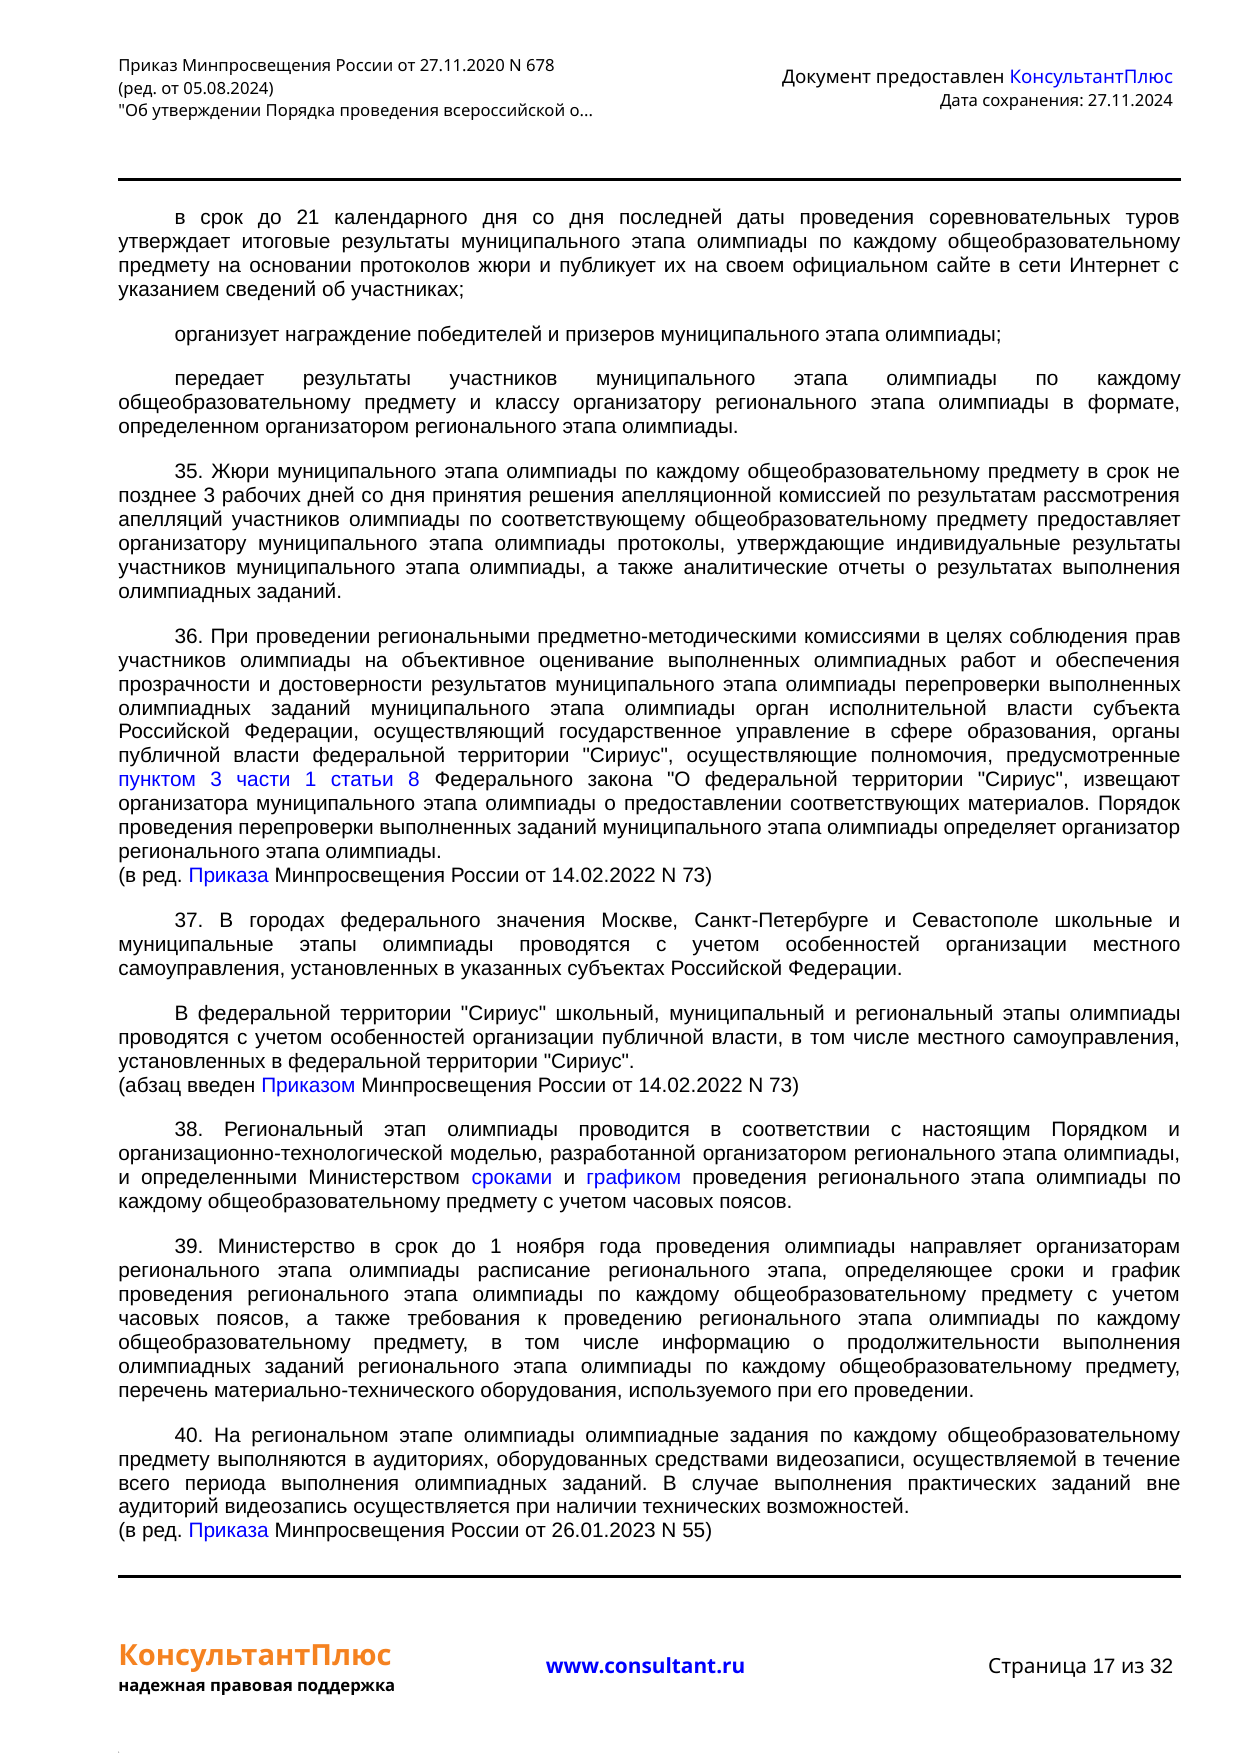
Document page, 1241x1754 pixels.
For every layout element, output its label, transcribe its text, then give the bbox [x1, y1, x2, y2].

text В федеральной территории "Сириус" школьный, муниципальный и региональный этапы олимпиады проводятся с учетом особенностей организации публичной власти, в том числе местного самоуправления, установленных в федеральной территории "Сириус". [118, 1001, 1181, 1072]
text (в ред. Приказа Минпросвещения России от 14.02.2022 N 73) [118, 863, 1181, 887]
text 39. Министерство в срок до 1 ноября года проведения олимпиады направляет организаторам регионального этапа олимпиады расписание регионального этапа, определяющее сроки и график проведения регионального этапа олимпиады по каждому общеобразовательному предмету с учетом часовых поясов, а также требования к проведению регионального этапа олимпиады по каждому общеобразовательному предмету, в том числе информацию о продолжительности выполнения олимпиадных заданий регионального этапа олимпиады по каждому общеобразовательному предмету, перечень материально-технического оборудования, используемого при его проведении. [118, 1234, 1181, 1402]
text в срок до 21 календарного дня со дня последней даты проведения соревновательных туров утверждает итоговые результаты муниципального этапа олимпиады по каждому общеобразовательному предмету на основании протоколов жюри и публикует их на своем официальном сайте в сети Интернет с указанием сведений об участниках; [118, 205, 1181, 301]
text 35. Жюри муниципального этапа олимпиады по каждому общеобразовательному предмету в срок не позднее 3 рабочих дней со дня принятия решения апелляционной комиссией по результатам рассмотрения апелляций участников олимпиады по соответствующему общеобразовательному предмету предоставляет организатору муниципального этапа олимпиады протоколы, утверждающие индивидуальные результаты участников муниципального этапа олимпиады, а также аналитические отчеты о результатах выполнения олимпиадных заданий. [118, 459, 1181, 603]
text 38. Региональный этап олимпиады проводится в соответствии с настоящим Порядком и организационно-технологической моделью, разработанной организатором регионального этапа олимпиады, и определенными Министерством сроками и графиком проведения регионального этапа олимпиады по каждому общеобразовательному предмету с учетом часовых поясов. [118, 1117, 1181, 1213]
text 37. В городах федерального значения Москве, Санкт-Петербурге и Севастополе школьные и муниципальные этапы олимпиады проводятся с учетом особенностей организации местного самоуправления, установленных в указанных субъектах Российской Федерации. [118, 908, 1181, 980]
text 36. При проведении региональными предметно-методическими комиссиями в целях соблюдения прав участников олимпиады на объективное оценивание выполненных олимпиадных работ и обеспечения прозрачности и достоверности результатов муниципального этапа олимпиады перепроверки выполненных олимпиадных заданий муниципального этапа олимпиады орган исполнительной власти субъекта Российской Федерации, осуществляющий государственное управление в сфере образования, органы публичной власти федеральной территории "Сириус", осуществляющие полномочия, предусмотренные пунктом 3 части 1 статьи 8 Федерального закона "О федеральной территории "Сириус", извещают организатора муниципального этапа олимпиады о предоставлении соответствующих материалов. Порядок проведения перепроверки выполненных заданий муниципального этапа олимпиады определяет организатор регионального этапа олимпиады. [118, 623, 1181, 863]
text 40. На региональном этапе олимпиады олимпиадные задания по каждому общеобразовательному предмету выполняются в аудиториях, оборудованных средствами видеозаписи, осуществляемой в течение всего периода выполнения олимпиадных заданий. В случае выполнения практических заданий вне аудиторий видеозапись осуществляется при наличии технических возможностей. [118, 1422, 1181, 1518]
text (абзац введен Приказом Минпросвещения России от 14.02.2022 N 73) [118, 1072, 1181, 1096]
text (в ред. Приказа Минпросвещения России от 26.01.2023 N 55) [118, 1518, 1181, 1542]
text передает результаты участников муниципального этапа олимпиады по каждому общеобразовательному предмету и классу организатору регионального этапа олимпиады в формате, определенном организатором регионального этапа олимпиады. [118, 366, 1181, 438]
text организует награждение победителей и призеров муниципального этапа олимпиады; [118, 321, 1181, 345]
